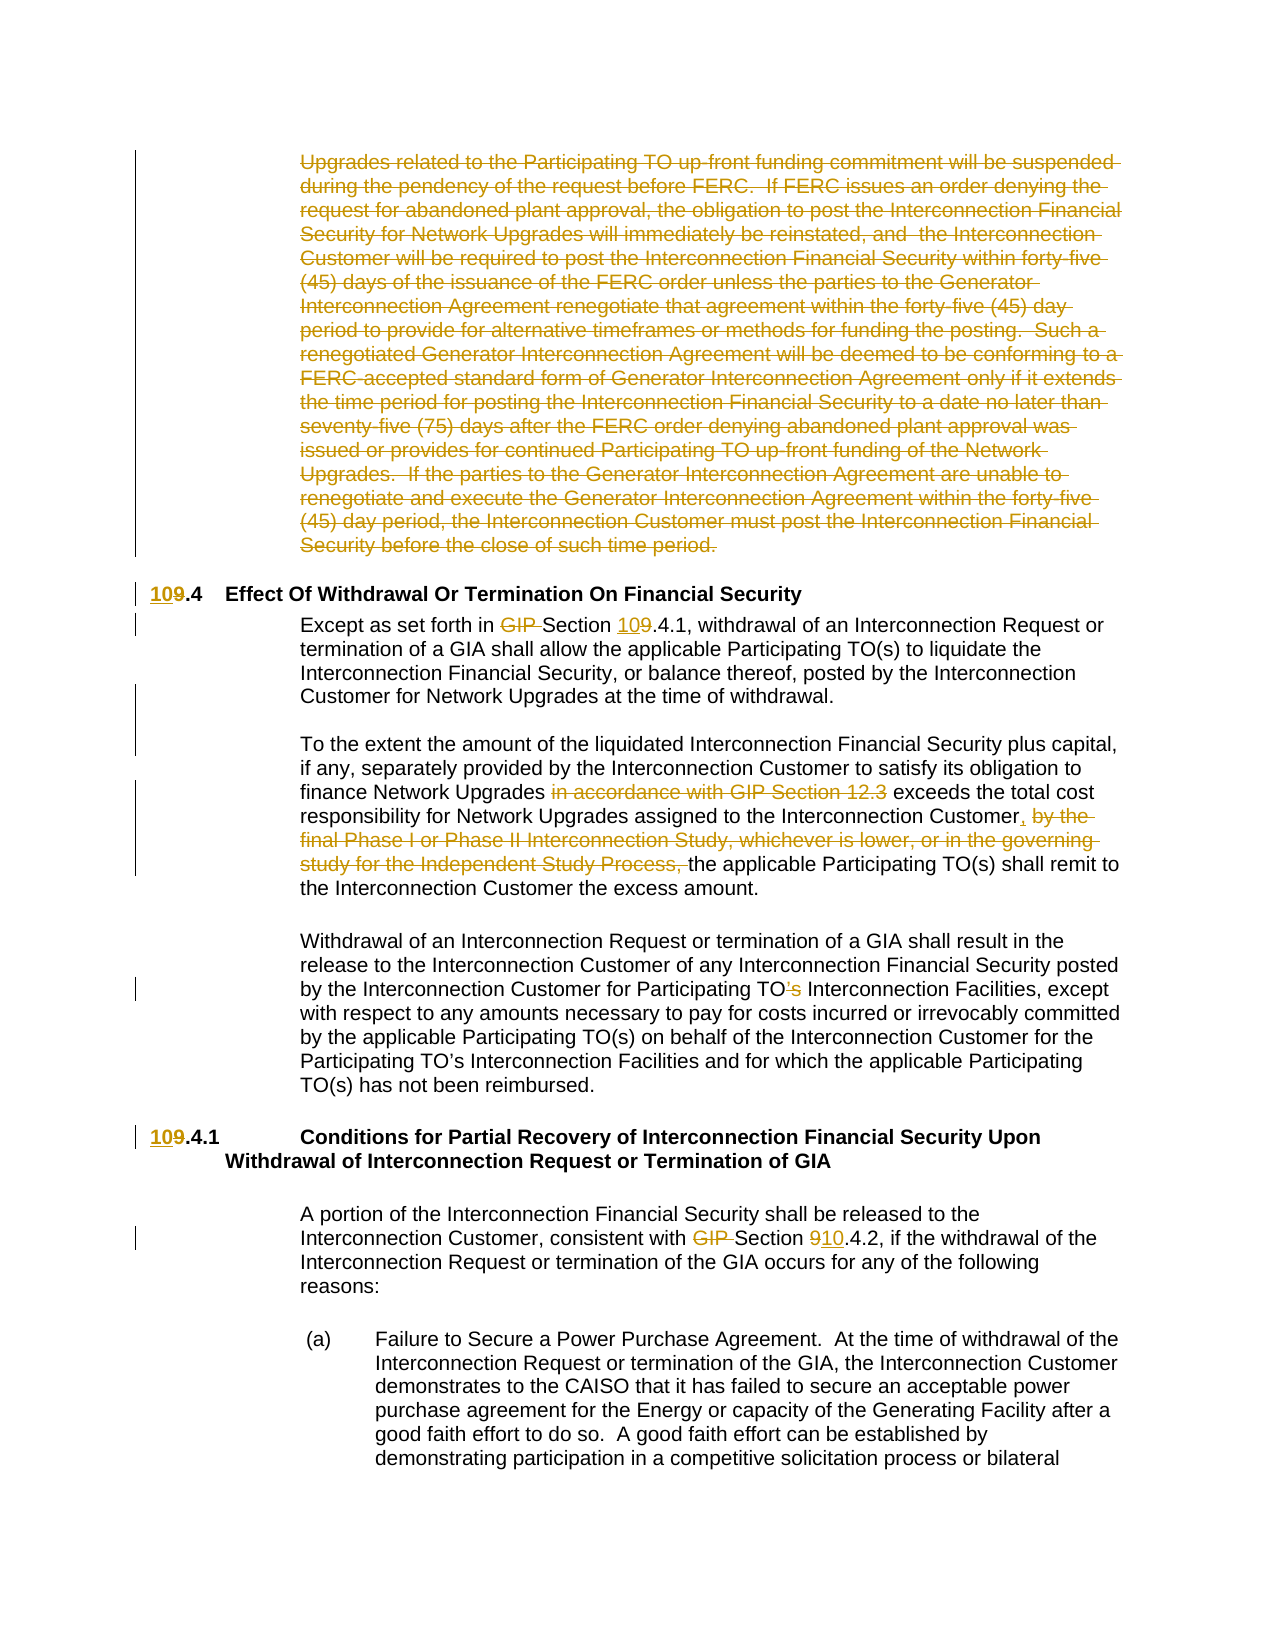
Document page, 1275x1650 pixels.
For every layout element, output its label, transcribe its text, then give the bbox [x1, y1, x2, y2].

text Except as set forth in Section .4.1, withdrawal of an Interconnection Request or termination of a GIA shall allow the applicable Participating TO(s) to liquidate the Interconnection Financial Security, or balance thereof, posted by the Interconnection Customer for Network Upgrades at the time of withdrawal. [300, 612, 1125, 708]
subtitle .4 Effect Of Withdrawal Or Termination On Financial Security [150, 582, 1125, 606]
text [300, 1326, 1125, 1470]
text Withdrawal of an Interconnection Request or termination of a GIA shall result in the release to the Interconnection Customer of any Interconnection Financial Security posted by the Interconnection Customer for Participating TO Interconnection Facilities, except with respect to any amounts necessary to pay for costs incurred or irrevocably committed by the applicable Participating TO(s) on behalf of the Interconnection Customer for the Participating TO’s Interconnection Facilities and for which the applicable Participating TO(s) has not been reimbursed. [300, 929, 1125, 1096]
text .4.1 Conditions for Partial Recovery of Interconnection Financial Security Upon Withdrawal of Interconnection Request or Termination of GIA [150, 1125, 1125, 1173]
text A portion of the Interconnection Financial Security shall be released to the Interconnection Customer, consistent with Section .4.2, if the withdrawal of the Interconnection Request or termination of the GIA occurs for any of the following reasons: [300, 1202, 1125, 1298]
text To the extent the amount of the liquidated Interconnection Financial Security plus capital, if any, separately provided by the Interconnection Customer to satisfy its obligation to finance Network Upgrades exceeds the total cost responsibility for Network Upgrades assigned to the Interconnection Customer the applicable Participating TO(s) shall remit to the Interconnection Customer the excess amount. [300, 732, 1125, 900]
